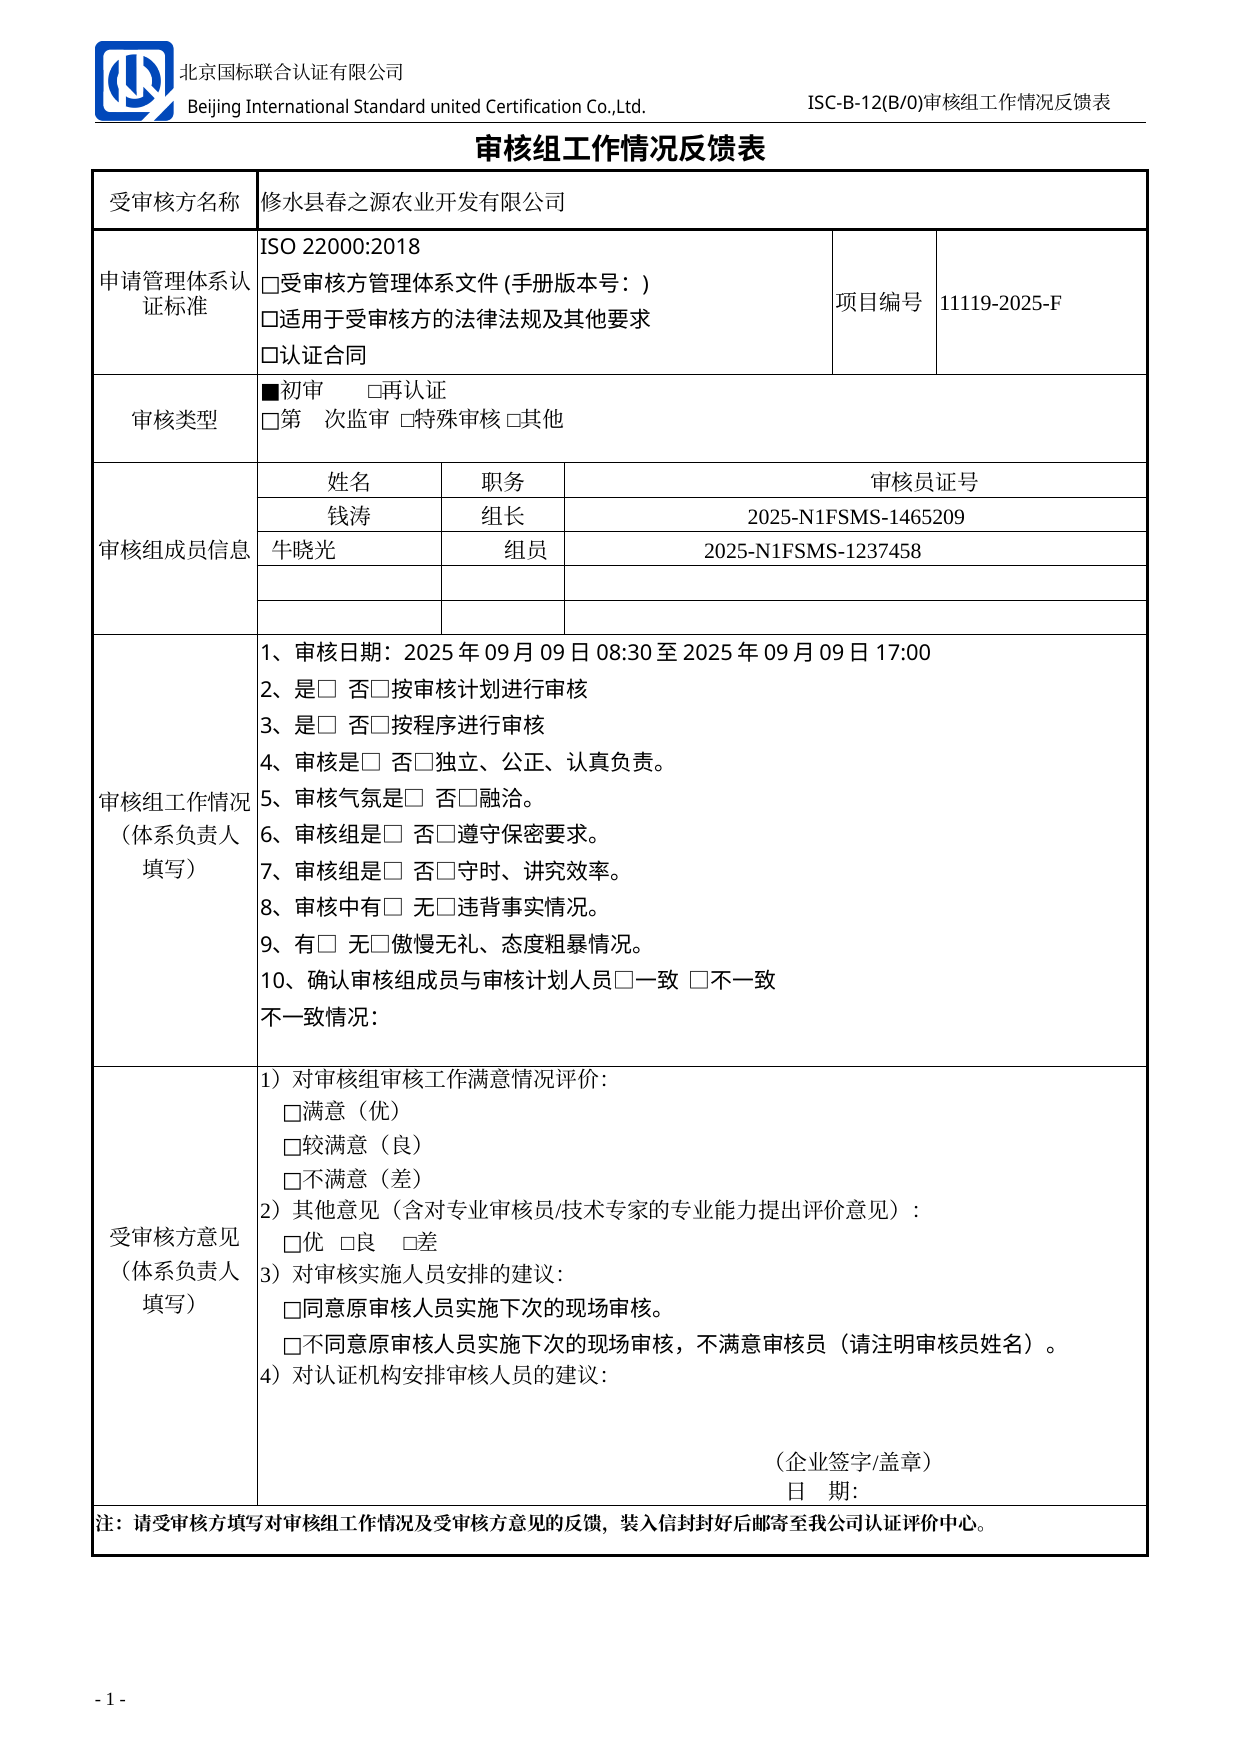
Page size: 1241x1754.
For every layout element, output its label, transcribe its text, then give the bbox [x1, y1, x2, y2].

table_cell 受审核方意见（体系负责人 填写） [94, 1067, 257, 1504]
table_cell 1）对审核组审核工作满意情况评价： □满意（优） □较满意（良） □不满意（差） 2）其他意见（含对专业审核员/技术专家的专业能力提出评价意见）： □优 □良 □差 3）对审核实施人员安排的建议： □同意原审核人员实施下次的现场审核。 □不同意原审核人员实施下次的现场审核，不满意审核员（请注明审核员姓名）。 4）对认证机构安排审核人员的建议： （企业签字/盖章） 日 期： [258, 1067, 1146, 1504]
table_cell 11119-2025-F [937, 231, 1146, 374]
table_cell 组员 [442, 532, 564, 565]
table_header 修水县春之源农业开发有限公司 [259, 172, 1146, 228]
table_cell 申请管理体系认证标准 [94, 231, 257, 374]
table_cell 组长 [442, 498, 564, 531]
text 审核组工作情况反馈表 [94, 123, 1146, 169]
table_cell 姓名 [258, 463, 441, 497]
table_cell [442, 566, 564, 600]
table_cell 1、审核日期：2025年09月09日 08:30至2025年09月09日 17:00 2、是□ 否□按审核计划进行审核 3、是□ 否□按程序进行审核 4、审核是□ 否□独立、公正、认真负责。 5、审核气氛是□ 否□融洽。 6、审核组是□ 否□遵守保密要求。 7、审核组是□ 否□守时、讲究效率。 8、审核中有□ 无□违背事实情况。 9、有□ 无□傲慢无礼、态度粗暴情况。 10、确认审核组成员与审核计划人员□一致 □不一致 不一致情况： [258, 635, 1146, 1066]
table_cell ■初审 □再认证 □第 次监审 □特殊审核 □其他 [258, 375, 1146, 462]
table_cell [565, 601, 1146, 634]
table_cell [442, 601, 564, 634]
table_cell 注：请受审核方填写对审核组工作情况及受审核方意见的反馈，装入信封封好后邮寄至我公司认证评价中心。 [94, 1506, 1146, 1554]
table_cell 职务 [442, 463, 564, 497]
table_header 受审核方名称 [94, 172, 256, 228]
table_cell ISO 22000:2018 □受审核方管理体系文件 (手册版本号：) 适用于受审核方的法律法规及其他要求 认证合同 [258, 231, 832, 374]
table_cell [258, 601, 441, 634]
table_cell 审核组工作情况（体系负责人 填写） [94, 635, 257, 1066]
table_cell 钱涛 [258, 498, 441, 531]
table_cell [565, 566, 1146, 600]
picture [95, 41, 174, 121]
table_cell 2025-N1FSMS-1237458 [565, 532, 1146, 565]
table_cell 2025-N1FSMS-1465209 [565, 498, 1146, 531]
table_cell 项目编号 [833, 231, 936, 374]
table_cell [258, 566, 441, 600]
table_cell 牛晓光 [258, 532, 441, 565]
table_cell 审核类型 [94, 375, 257, 462]
table_cell 审核组成员信息 [94, 463, 257, 634]
table_cell 审核员证号 [565, 463, 1146, 497]
